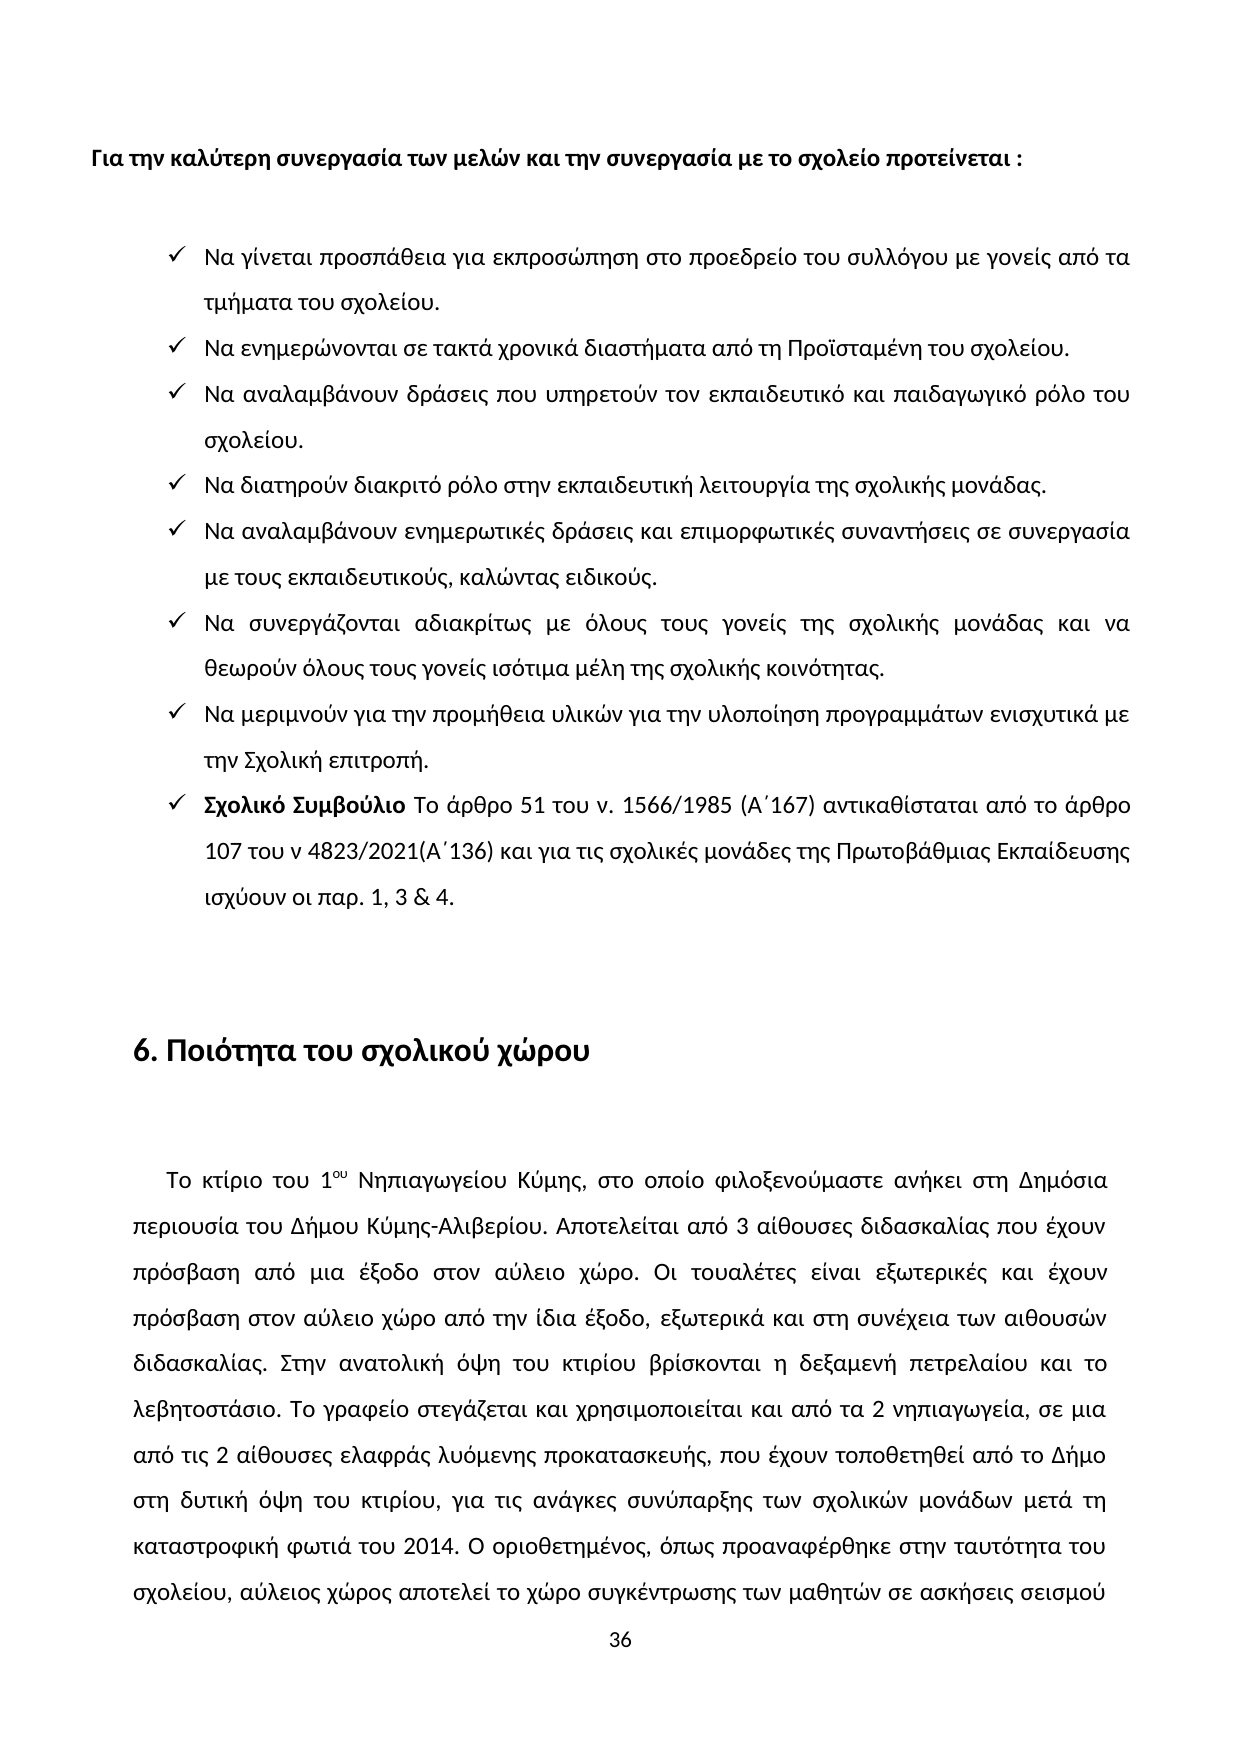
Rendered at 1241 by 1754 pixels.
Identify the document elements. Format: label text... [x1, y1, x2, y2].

list Να ενημερώνονται σε τακτά χρονικά διαστήματα από τη Προϊσταμένη του σχολείου. [167, 332, 1132, 363]
list Να γίνεται προσπάθεια για εκπροσώπηση στο προεδρείο του συλλόγου με γονείς από τα τμήματα του σχολείου. [167, 241, 1132, 317]
list Να συνεργάζονται αδιακρίτως με όλους τους γονείς της σχολικής μονάδας και να θεωρούν όλους τους γονείς ισότιμα μέλη της σχολικής κοινότητας. [167, 607, 1132, 683]
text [133, 1164, 1108, 1607]
subtitle Ποιότητα του σχολικού χώρου [133, 1028, 1132, 1069]
text Για την καλύτερη συνεργασία των μελών και την συνεργασία με το σχολείο προτείνεται : [92, 142, 1132, 172]
list Να αναλαμβάνουν ενημερωτικές δράσεις και επιμορφωτικές συναντήσεις σε συνεργασία με τους εκπαιδευτικούς, καλώντας ειδικούς. [167, 515, 1132, 591]
list Να αναλαμβάνουν δράσεις που υπηρετούν τον εκπαιδευτικό και παιδαγωγικό ρόλο του σχολείου. [167, 378, 1132, 454]
list Να διατηρούν διακριτό ρόλο στην εκπαιδευτική λειτουργία της σχολικής μονάδας. [167, 469, 1132, 500]
list Να μεριμνούν για την προμήθεια υλικών για την υλοποίηση προγραμμάτων ενισχυτικά με την Σχολική επιτροπή. [167, 698, 1132, 774]
list Σχολικό Συμβούλιο Το άρθρο 51 του ν. 1566/1985 (Α΄167) αντικαθίσταται από το άρθρο 107 του ν 4823/2021(Α΄136) και για τις σχολικές μονάδες της Πρωτοβάθμιας Εκπαίδευσης ισχύουν οι παρ. 1, 3 & 4. [167, 789, 1132, 912]
